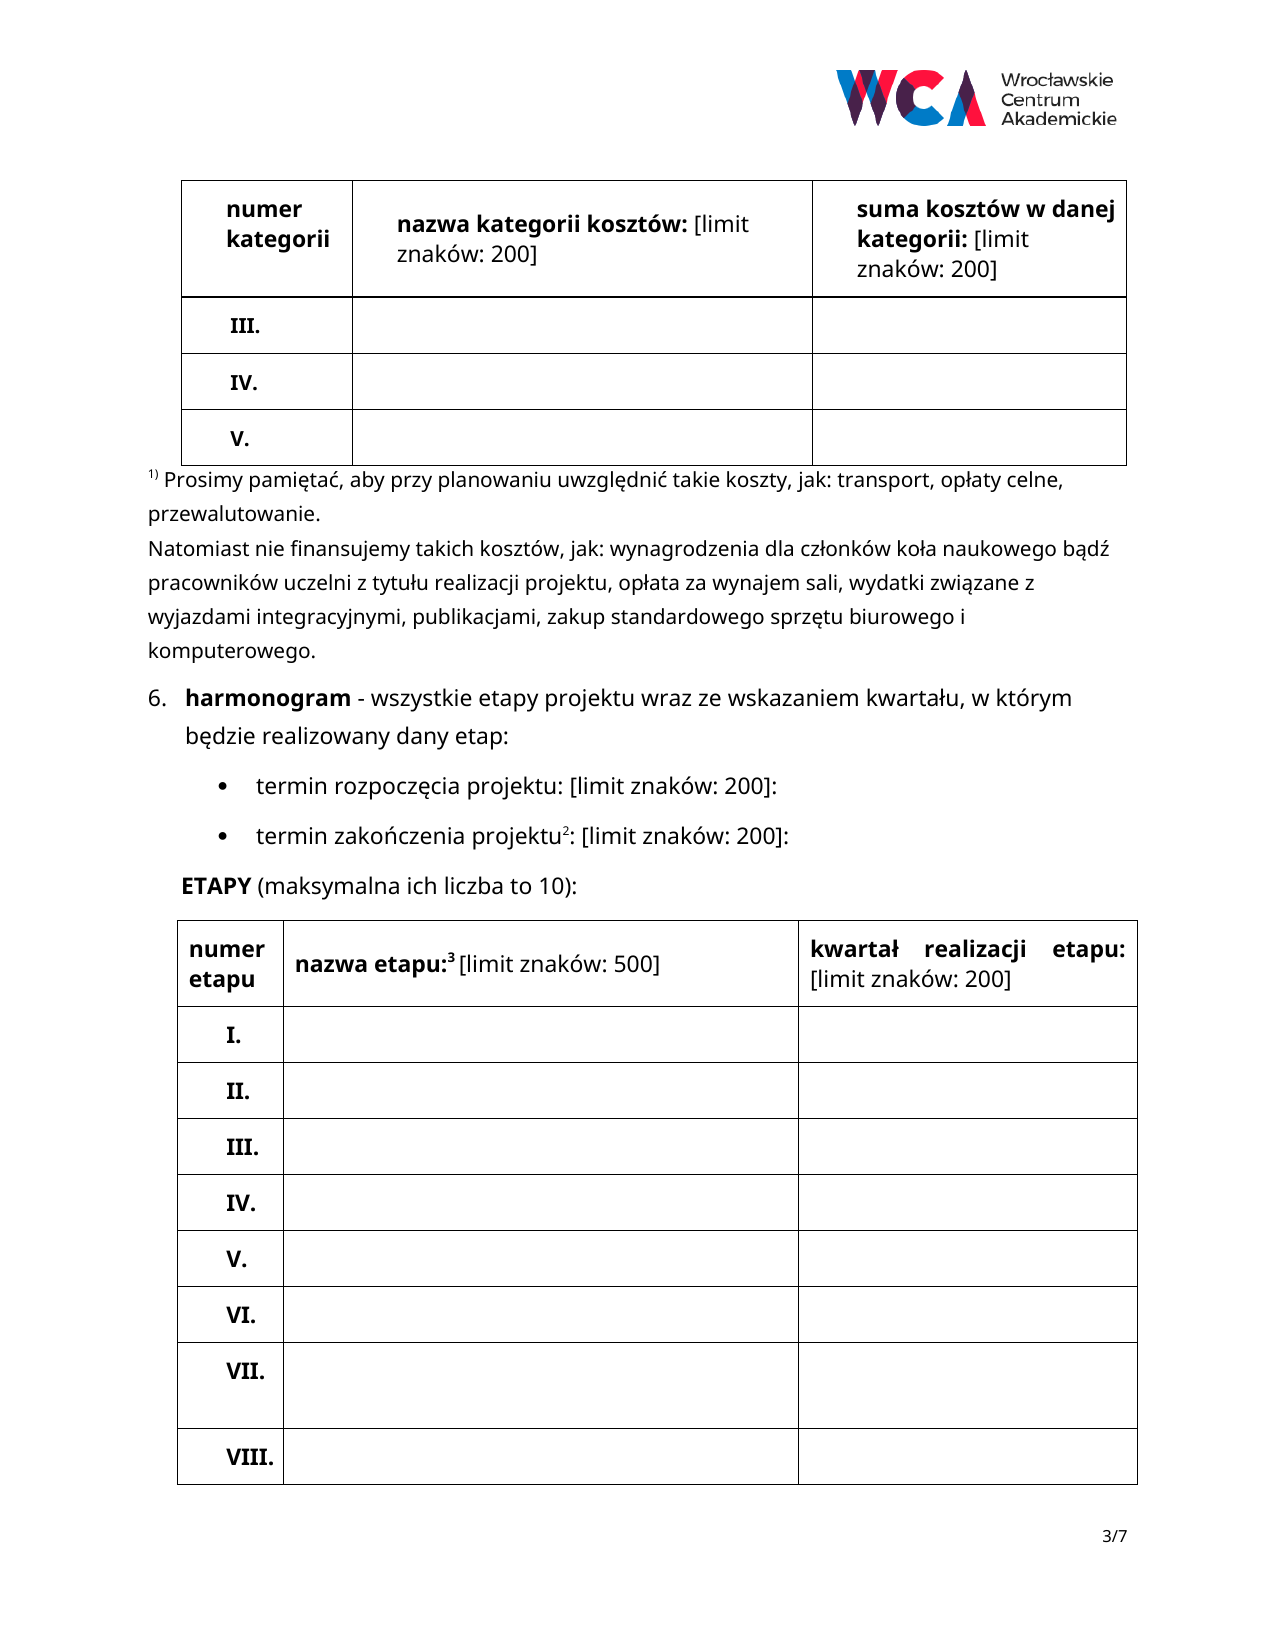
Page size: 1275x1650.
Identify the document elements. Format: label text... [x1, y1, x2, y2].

text Natomiast nie finansujemy takich kosztów, jak: wynagrodzenia dla członków koła naukowego bądź pracowników uczelni z tytułu realizacji projektu, opłata za wynajem sali, wydatki związane z wyjazdami integracyjnymi, publikacjami, zakup standardowego sprzętu biurowego i komputerowego. [148, 534, 1127, 664]
table_cell [182, 298, 352, 352]
list ETAPY (maksymalna ich liczba to 10): [181, 870, 1127, 901]
table_cell [284, 1063, 798, 1118]
text 1) Prosimy pamiętać, aby przy planowaniu uwzględnić takie koszty, jak: transport, opłaty celne, przewalutowanie. [148, 466, 1127, 528]
table_cell [799, 1287, 1137, 1342]
table_cell [284, 1343, 798, 1428]
table_cell [813, 354, 1126, 408]
table_header suma kosztów w danej kategorii: [limit znaków: 200] [813, 181, 1126, 296]
table_cell [178, 1231, 283, 1286]
table_header numer kategorii [182, 181, 352, 296]
table_cell [178, 1119, 283, 1174]
table_cell [284, 1175, 798, 1230]
table_cell [799, 1343, 1137, 1428]
table_cell [178, 1063, 283, 1118]
table_cell [284, 1231, 798, 1286]
table_cell [813, 298, 1126, 352]
table_header numer etapu [178, 921, 283, 1006]
table_cell [799, 1007, 1137, 1062]
table_cell [284, 1429, 798, 1484]
table_cell [178, 1343, 283, 1428]
picture [800, 44, 1152, 152]
table_cell [178, 1287, 283, 1342]
table_cell [284, 1119, 798, 1174]
table_cell [178, 1175, 283, 1230]
table_header nazwa etapu:3 [limit znaków: 500] [284, 921, 798, 1006]
table_cell [182, 354, 352, 408]
table_cell [178, 1007, 283, 1062]
table_cell [813, 410, 1126, 464]
table_cell [178, 1429, 283, 1484]
table_cell [182, 410, 352, 464]
table_cell [799, 1119, 1137, 1174]
table_cell [284, 1287, 798, 1342]
table_header nazwa kategorii kosztów: [limit znaków: 200] [353, 181, 812, 296]
table_cell [799, 1429, 1137, 1484]
table_cell [353, 354, 812, 408]
list termin zakończenia projektu2: [limit znaków: 200]: [218, 820, 1127, 851]
table_cell [353, 298, 812, 352]
table_cell [799, 1231, 1137, 1286]
table_cell [353, 410, 812, 464]
table_cell [799, 1063, 1137, 1118]
list harmonogram - wszystkie etapy projektu wraz ze wskazaniem kwartału, w którym będzie realizowany dany etap: [148, 682, 1127, 751]
list termin rozpoczęcia projektu: [limit znaków: 200]: [218, 770, 1127, 801]
table_cell [799, 1175, 1137, 1230]
table_cell [284, 1007, 798, 1062]
table_header kwartał realizacji etapu: [limit znaków: 200] [799, 921, 1137, 1006]
